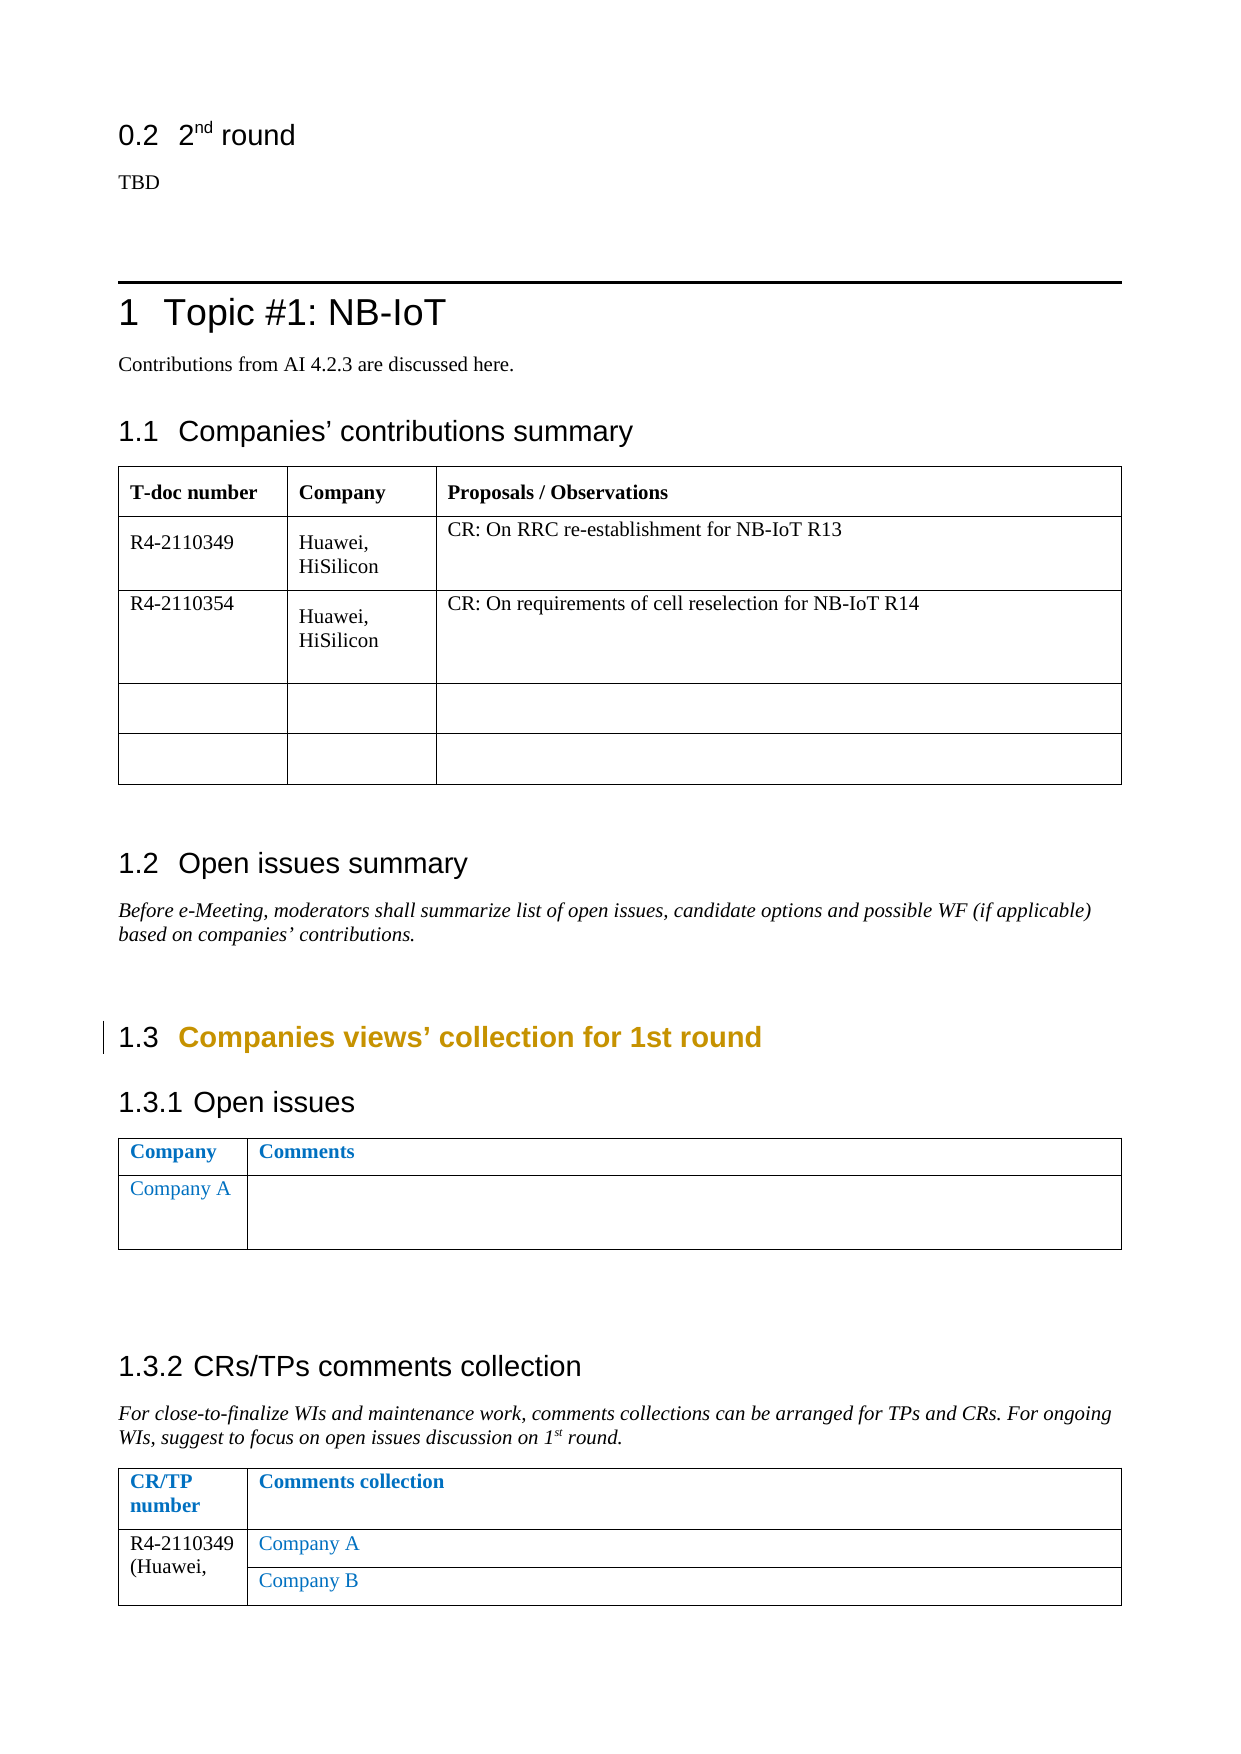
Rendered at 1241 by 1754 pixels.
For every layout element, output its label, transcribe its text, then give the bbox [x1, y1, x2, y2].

table_cell Huawei, HiSilicon [288, 591, 436, 683]
table_cell [288, 684, 436, 733]
table_header T-doc number [119, 467, 287, 516]
table_cell Huawei, HiSilicon [288, 517, 436, 590]
subtitle 2nd round [118, 118, 1122, 152]
subtitle Companies views’ collection for 1st round [118, 1021, 1122, 1054]
subtitle Companies’ contributions summary [118, 414, 1122, 447]
table_cell [248, 1176, 1121, 1249]
table_header CR/TP number [119, 1469, 247, 1529]
table_cell R4-2110354 [119, 591, 287, 683]
text For close-to-finalize WIs and maintenance work, comments collections can be arranged for TPs and CRs. For ongoing WIs, suggest to focus on open issues discussion on 1st round. [118, 1401, 1122, 1449]
table_cell [437, 684, 1121, 733]
table_cell R4-2110349 [119, 517, 287, 590]
table_cell Company B [248, 1568, 1121, 1604]
subtitle Topic #1: NB-IoT [118, 284, 1122, 333]
table_header Comments collection [248, 1469, 1121, 1529]
table_header Company [288, 467, 436, 516]
table_cell [119, 734, 287, 783]
table_cell CR: On RRC re-establishment for NB-IoT R13 [437, 517, 1121, 590]
table_cell [437, 734, 1121, 783]
subtitle Open issues summary [118, 846, 1122, 879]
table_cell CR: On requirements of cell reselection for NB-IoT R14 [437, 591, 1121, 683]
table_header Company [119, 1139, 247, 1175]
table_cell Company A [248, 1530, 1121, 1567]
subtitle Open issues [118, 1085, 1122, 1119]
subtitle CRs/TPs comments collection [118, 1348, 1122, 1382]
table_header Comments [248, 1139, 1121, 1175]
text Before e-Meeting, moderators shall summarize list of open issues, candidate options and possible WF (if applicable) based on companies’ contributions. [118, 898, 1122, 946]
table_cell Company A [119, 1176, 247, 1249]
text Contributions from AI 4.2.3 are discussed here. [118, 352, 1122, 376]
table_cell [288, 734, 436, 783]
table_cell [119, 684, 287, 733]
table_header Proposals / Observations [437, 467, 1121, 516]
table_cell R4-2110349 (Huawei, HiSilicon) [119, 1530, 247, 1604]
text TBD [118, 170, 1122, 194]
